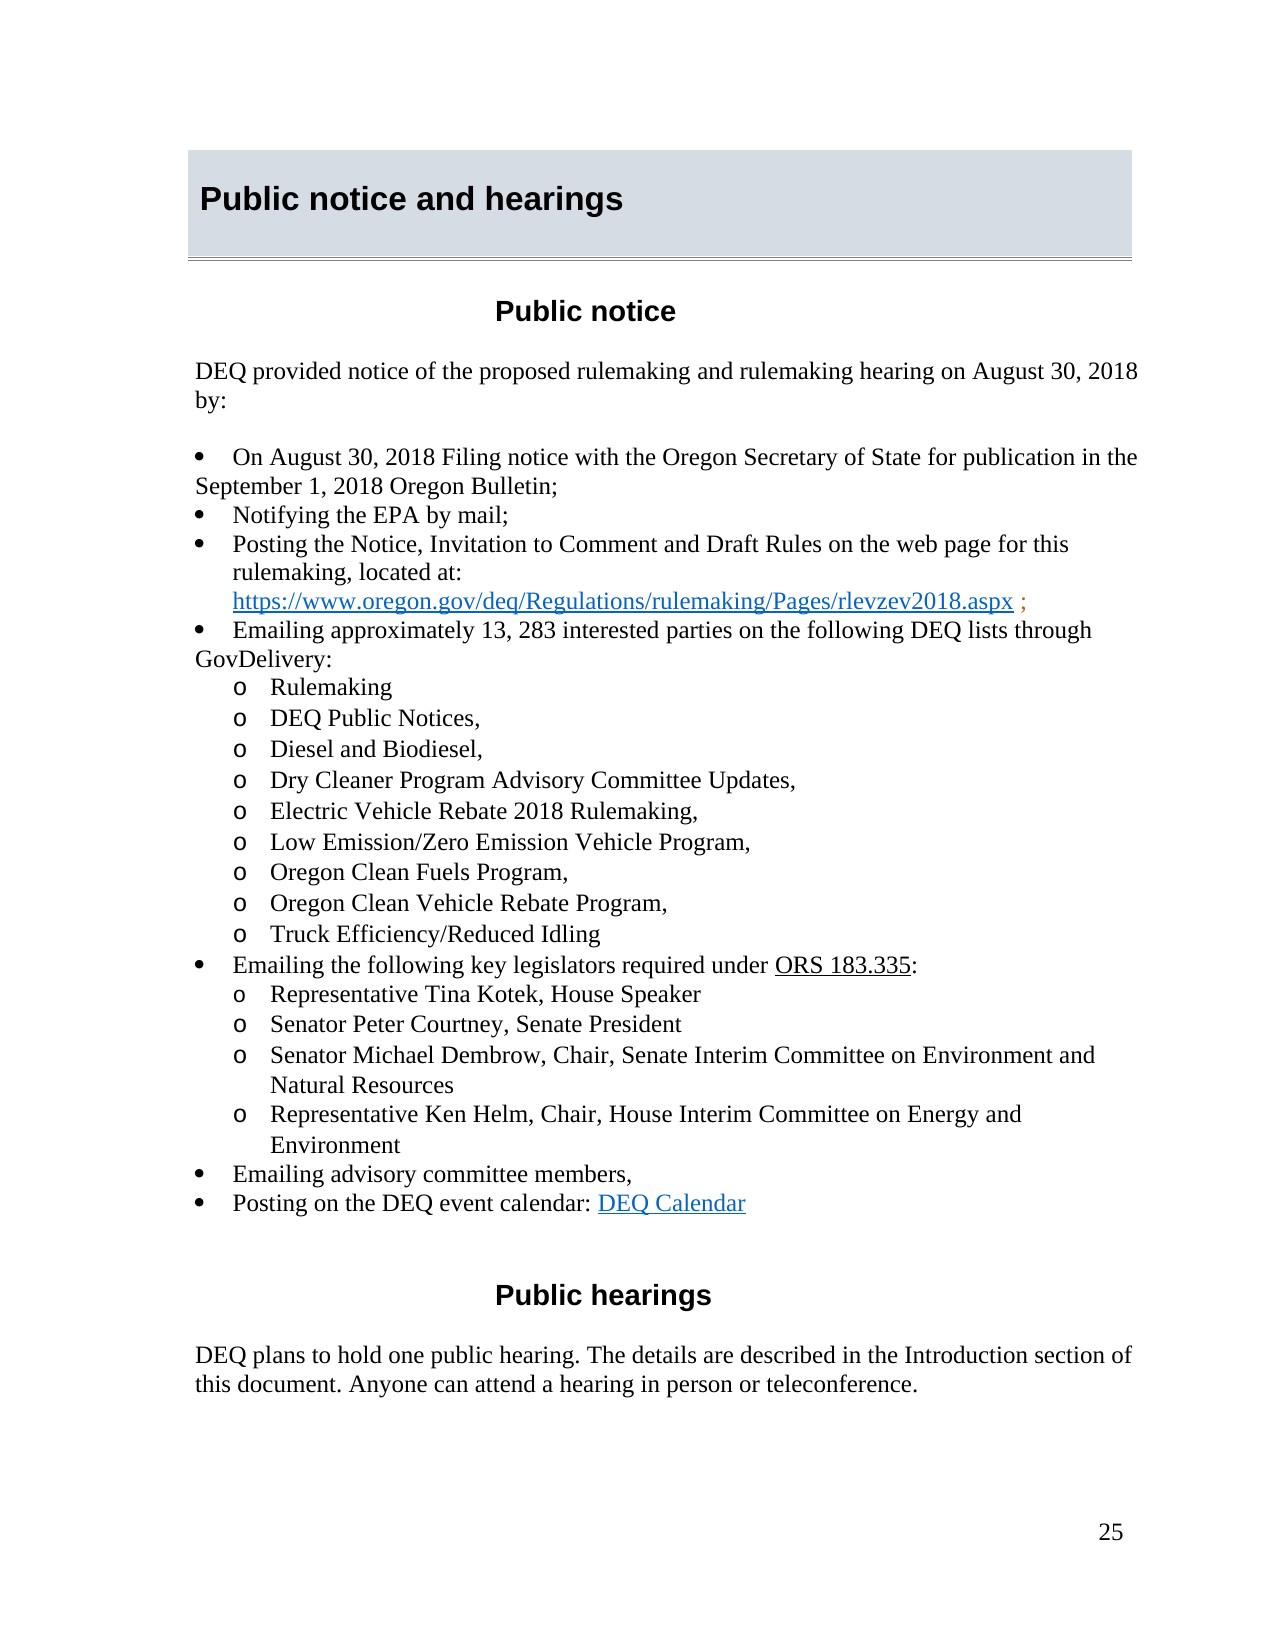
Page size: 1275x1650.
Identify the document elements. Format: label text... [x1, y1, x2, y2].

list Posting the Notice, Invitation to Comment and Draft Rules on the web page for this rulemaking, located at: https://www.oregon.gov/deq/Regulations/rulemaking/Pages/rlevzev2018.aspx ; [195, 529, 1170, 615]
list DEQ Public Notices, [232, 703, 1170, 734]
list Electric Vehicle Rebate 2018 Rulemaking, [232, 796, 1170, 827]
text DEQ provided notice of the proposed rulemaking and rulemaking hearing on August 30, 2018 by: [195, 356, 1170, 414]
text DEQ plans to hold one public hearing. The details are described in the Introduction section of this document. Anyone can attend a hearing in person or teleconference. [195, 1340, 1170, 1398]
list Emailing approximately 13, 283 interested parties on the following DEQ lists through GovDelivery: [195, 615, 1170, 672]
list Emailing the following key legislators required under ORS 183.335: [195, 950, 1170, 979]
list Senator Michael Dembrow, Chair, Senate Interim Committee on Environment and Natural Resources [232, 1040, 1123, 1099]
list Posting on the DEQ event calendar: DEQ Calendar [195, 1188, 1170, 1216]
table_header Public notice and hearings [188, 150, 1132, 256]
subtitle Public hearings [495, 1278, 1170, 1312]
list Rulemaking [232, 672, 1170, 703]
subtitle Public notice [495, 294, 1123, 327]
list Emailing advisory committee members, [195, 1159, 1170, 1188]
list Dry Cleaner Program Advisory Committee Updates, [232, 765, 1170, 796]
list Oregon Clean Fuels Program, [232, 857, 1170, 888]
list Diesel and Biodiesel, [232, 734, 1170, 765]
list Low Emission/Zero Emission Vehicle Program, [232, 827, 1170, 857]
list Oregon Clean Vehicle Rebate Program, [232, 888, 1170, 919]
list Truck Efficiency/Reduced Idling [232, 919, 1170, 950]
list Notifying the EPA by mail; [195, 500, 1170, 529]
list Representative Ken Helm, Chair, House Interim Committee on Energy and Environment [232, 1099, 1123, 1159]
list Senator Peter Courtney, Senate President [232, 1009, 1123, 1040]
list Representative Tina Kotek, House Speaker [232, 979, 1123, 1009]
list On August 30, 2018 Filing notice with the Oregon Secretary of State for publication in the September 1, 2018 Oregon Bulletin; [195, 442, 1170, 500]
